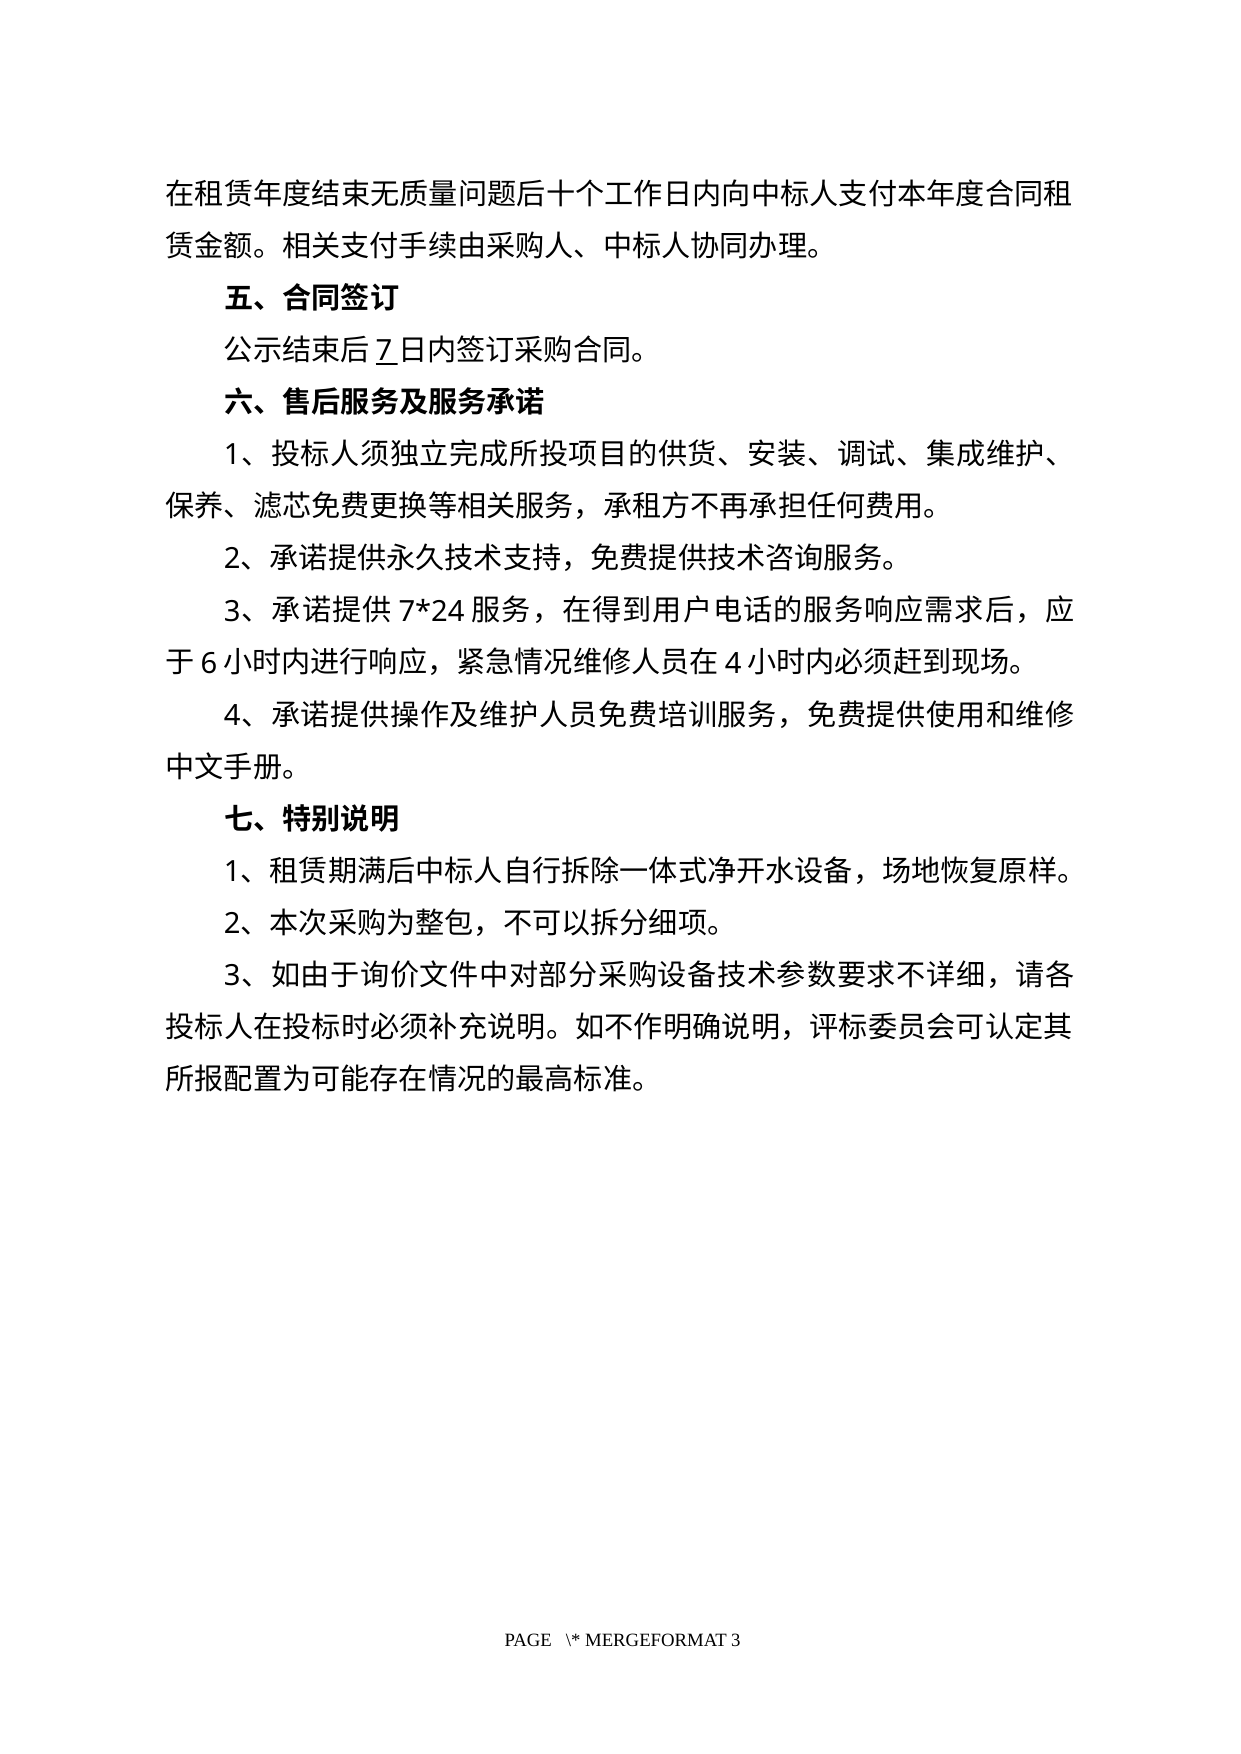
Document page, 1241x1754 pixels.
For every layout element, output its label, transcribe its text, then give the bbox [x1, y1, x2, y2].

text 七、特别说明 [165, 790, 1075, 842]
text 2、承诺提供永久技术支持，免费提供技术咨询服务。 [165, 530, 1075, 582]
text 4、承诺提供操作及维护人员免费培训服务，免费提供使用和维修中文手册。 [165, 686, 1075, 790]
text 1、租赁期满后中标人自行拆除一体式净开水设备，场地恢复原样。 [165, 842, 1075, 894]
text 公示结束后7日内签订采购合同。 [165, 322, 1075, 374]
text 3、如由于询价文件中对部分采购设备技术参数要求不详细，请各投标人在投标时必须补充说明。如不作明确说明，评标委员会可认定其所报配置为可能存在情况的最高标准。 [165, 947, 1075, 1103]
text 3、承诺提供7*24服务，在得到用户电话的服务响应需求后，应于6小时内进行响应，紧急情况维修人员在4小时内必须赶到现场。 [165, 582, 1075, 686]
text 2、本次采购为整包，不可以拆分细项。 [165, 894, 1075, 947]
text 五、合同签订 [165, 269, 1075, 322]
text 1、投标人须独立完成所投项目的供货、安装、调试、集成维护、保养、滤芯免费更换等相关服务，承租方不再承担任何费用。 [165, 426, 1075, 530]
text 六、售后服务及服务承诺 [165, 374, 1075, 426]
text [165, 165, 1075, 269]
